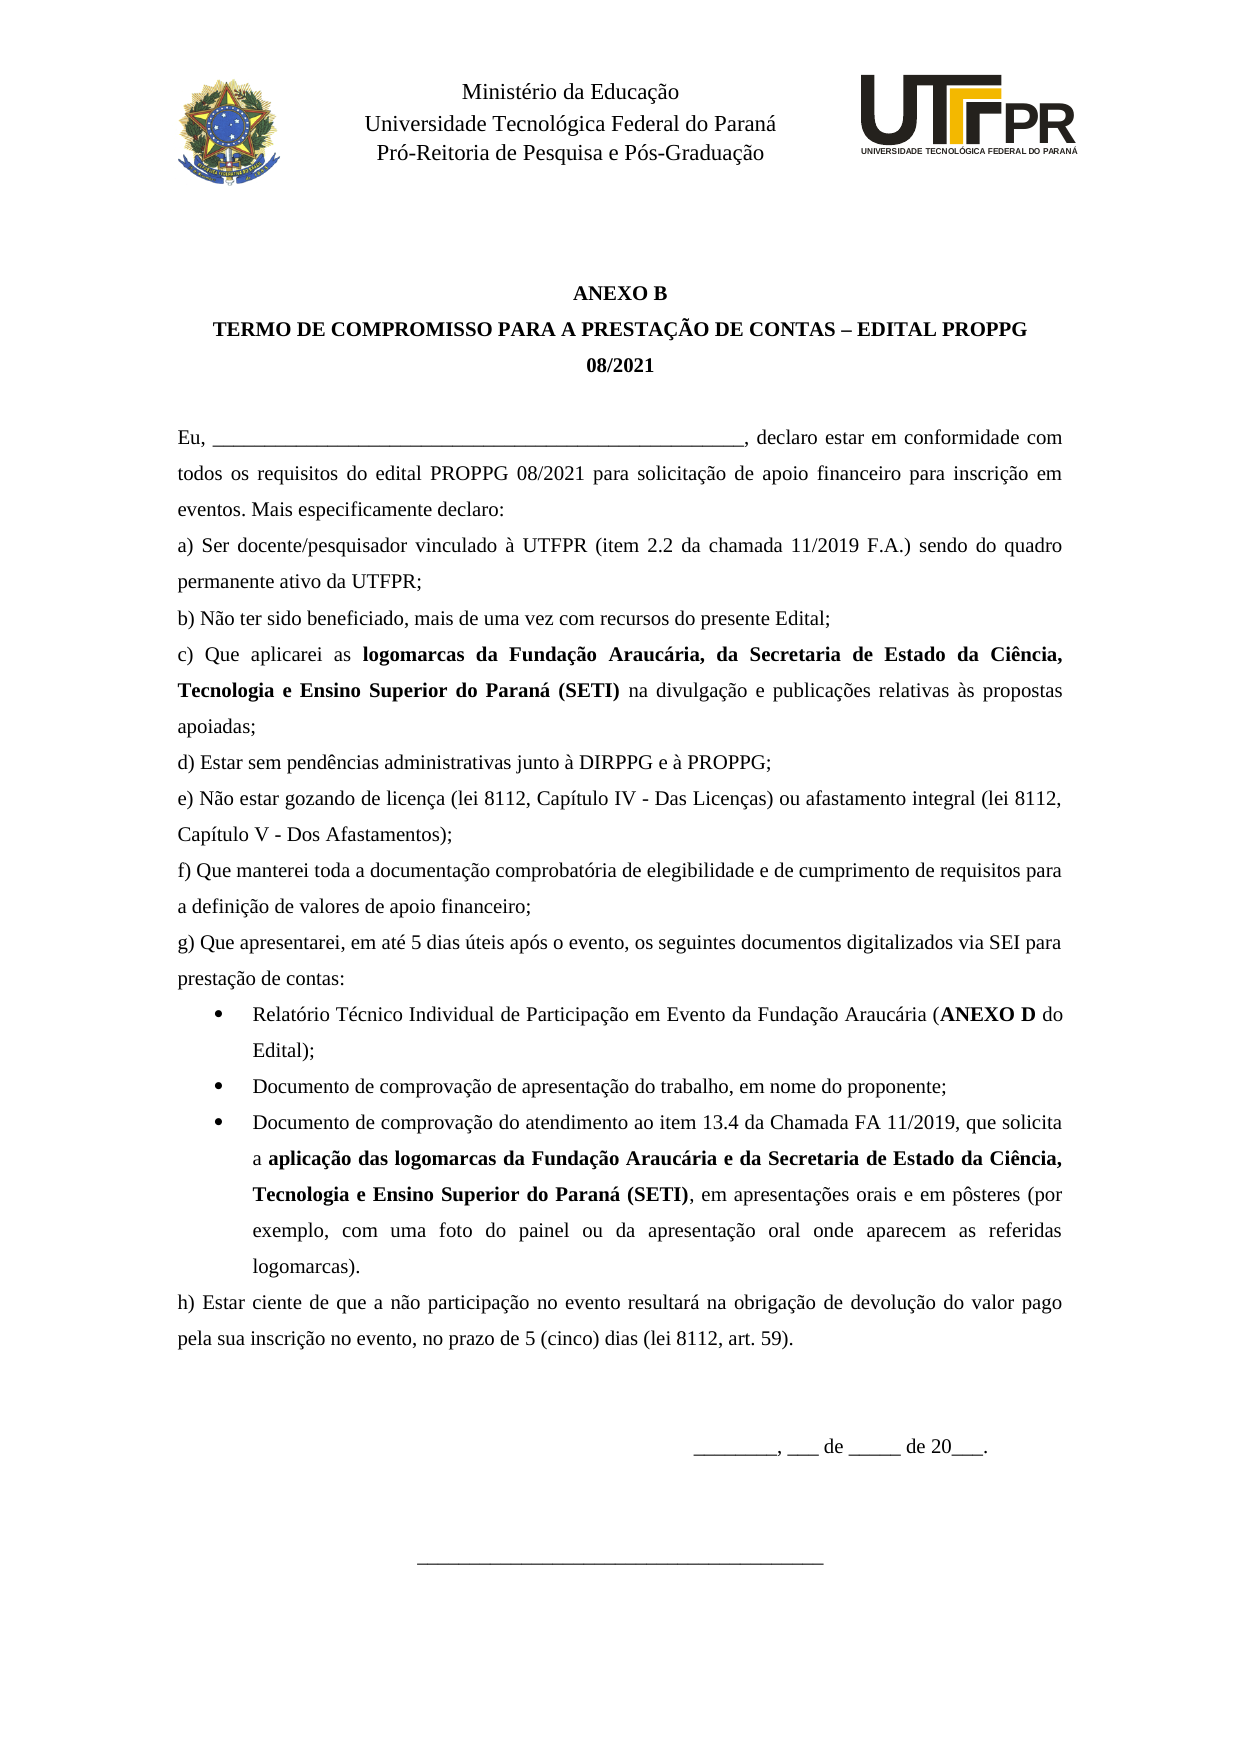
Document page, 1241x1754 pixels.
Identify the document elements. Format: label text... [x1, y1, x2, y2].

text c) Que aplicarei as logomarcas da Fundação Araucária, da Secretaria de Estado da Ciência, Tecnologia e Ensino Superior do Paraná (SETI) na divulgação e publicações relativas às propostas apoiadas; [177, 642, 1063, 738]
text Eu, ___________________________________________________, declaro estar em conformidade com todos os requisitos do edital PROPPG 08/2021 para solicitação de apoio financeiro para inscrição em eventos. Mais especificamente declaro: [177, 425, 1063, 521]
list Relatório Técnico Individual de Participação em Evento da Fundação Araucária (ANEXO D do Edital); [215, 1002, 1063, 1062]
text b) Não ter sido beneficiado, mais de uma vez com recursos do presente Edital; [177, 606, 1063, 629]
text e) Não estar gozando de licença (lei 8112, Capítulo IV - Das Licenças) ou afastamento integral (lei 8112, Capítulo V - Dos Afastamentos); [177, 786, 1063, 846]
text ANEXO B [177, 281, 1063, 305]
text h) Estar ciente de que a não participação no evento resultará na obrigação de devolução do valor pago pela sua inscrição no evento, no prazo de 5 (cinco) dias (lei 8112, art. 59). [177, 1290, 1063, 1350]
list Documento de comprovação de apresentação do trabalho, em nome do proponente; [215, 1074, 1063, 1098]
text f) Que manterei toda a documentação comprobatória de elegibilidade e de cumprimento de requisitos para a definição de valores de apoio financeiro; [177, 858, 1063, 918]
text _______________________________________ [177, 1543, 1063, 1567]
picture [170, 73, 286, 192]
text d) Estar sem pendências administrativas junto à DIRPPG e à PROPPG; [177, 750, 1063, 774]
text a) Ser docente/pesquisador vinculado à UTFPR (item 2.2 da chamada 11/2019 F.A.) sendo do quadro permanente ativo da UTFPR; [177, 533, 1063, 593]
text TERMO DE COMPROMISSO PARA A PRESTAÇÃO DE CONTAS – EDITAL PROPPG 08/2021 [177, 317, 1063, 377]
text ________, ___ de _____ de 20___. [177, 1434, 1063, 1458]
text g) Que apresentarei, em até 5 dias úteis após o evento, os seguintes documentos digitalizados via SEI para prestação de contas: [177, 930, 1063, 990]
list Documento de comprovação do atendimento ao item 13.4 da Chamada FA 11/2019, que solicita a aplicação das logomarcas da Fundação Araucária e da Secretaria de Estado da Ciência, Tecnologia e Ensino Superior do Paraná (SETI), em apresentações orais e em pôsteres (por exemplo, com uma foto do painel ou da apresentação oral onde aparecem as referidas logomarcas). [215, 1110, 1063, 1278]
